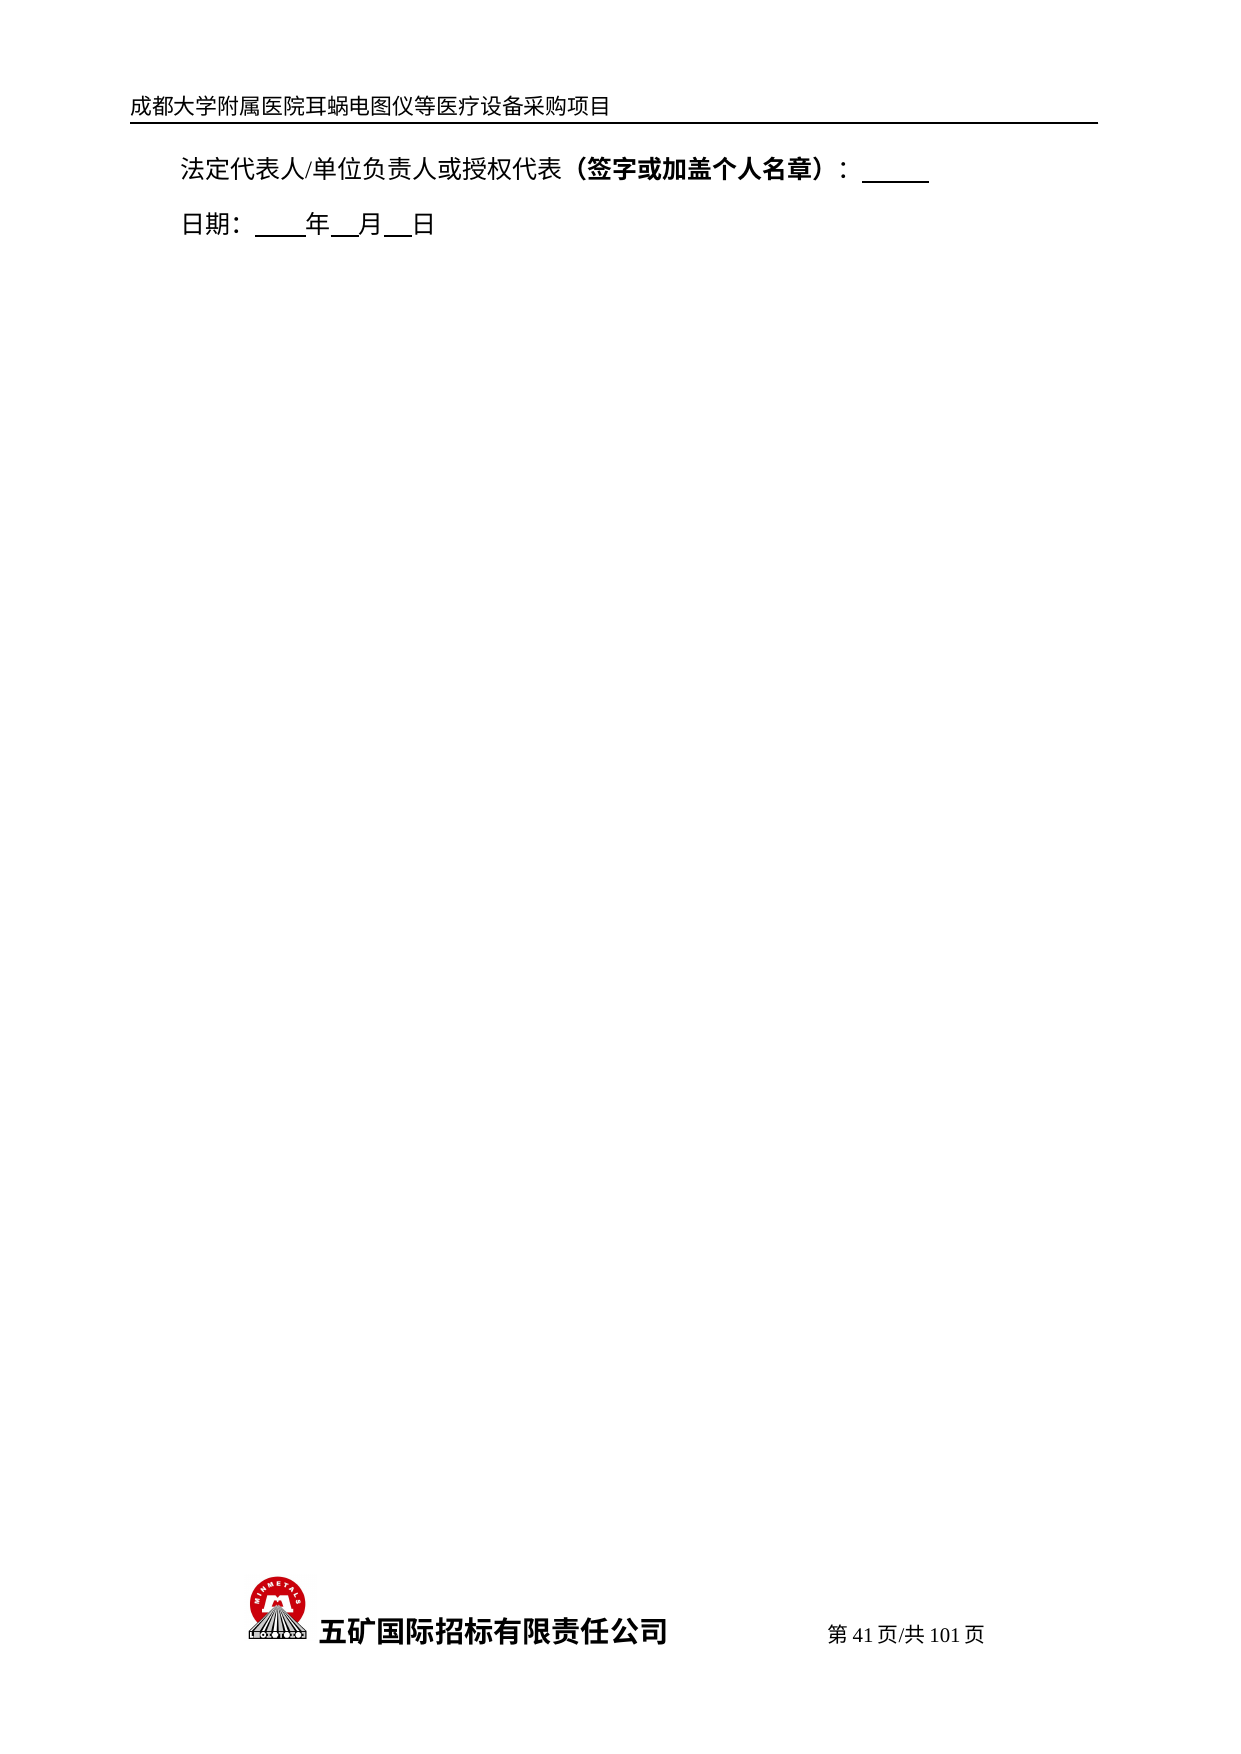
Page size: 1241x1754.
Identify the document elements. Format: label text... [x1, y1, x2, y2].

picture [244, 1574, 317, 1641]
text 法定代表人/单位负责人或授权代表（签字或加盖个人名章）： [130, 150, 1098, 186]
text 日期： 年 月 日格式2-7 [130, 204, 1098, 241]
